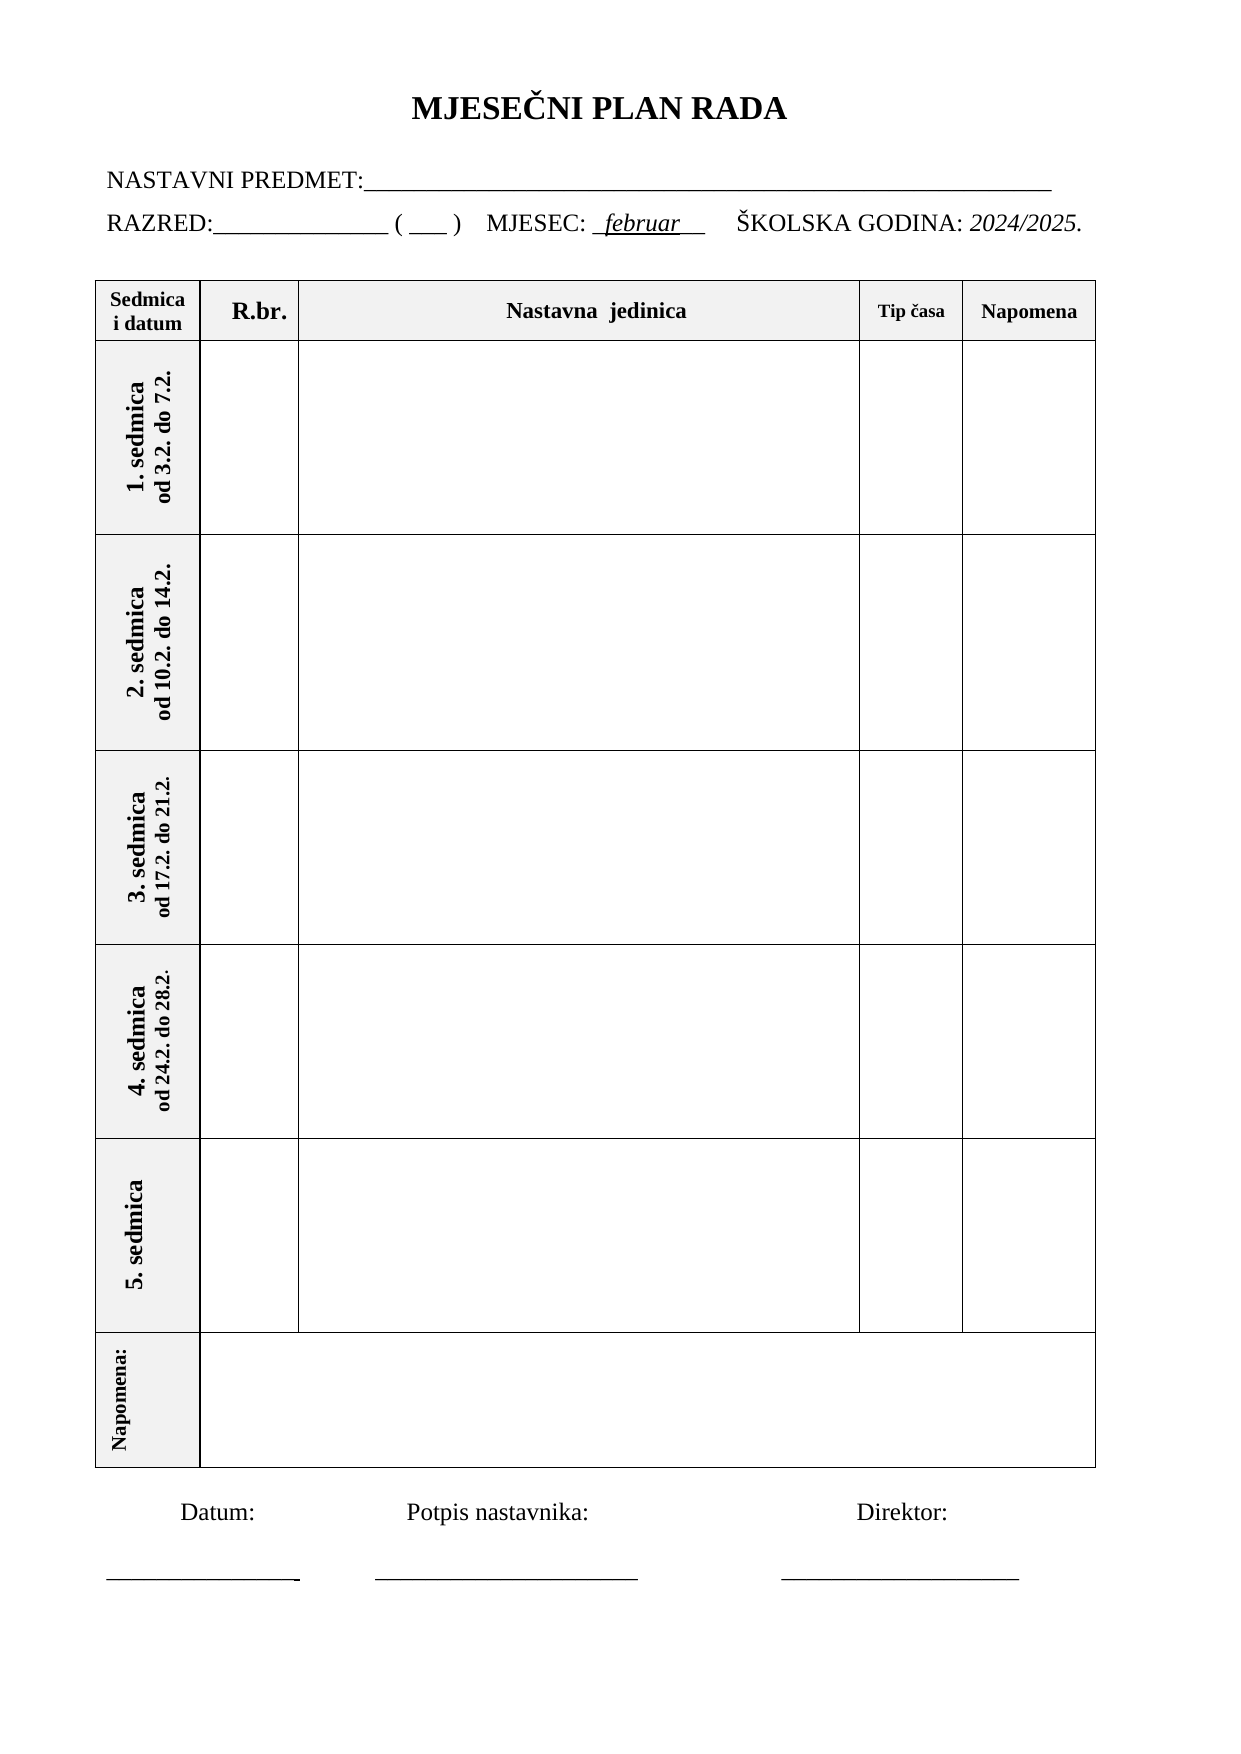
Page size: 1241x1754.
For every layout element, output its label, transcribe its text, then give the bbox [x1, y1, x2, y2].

table_cell [299, 945, 859, 1138]
table_cell [860, 535, 962, 750]
table_cell [963, 1139, 1095, 1332]
text NASTAVNI PREDMET:_______________________________________________________ [106, 165, 1092, 194]
text RAZRED:______________ ( ___ ) MJESEC: _februar__ ŠKOLSKA GODINA: 2024/2025. [106, 208, 1092, 237]
table_cell [860, 1139, 962, 1332]
table_header Napomena [963, 281, 1095, 340]
table_header Sedmica i datum [96, 281, 199, 340]
table_header R.br. [201, 281, 298, 340]
table_cell [201, 1333, 1095, 1467]
table_cell [299, 341, 859, 534]
table_cell [963, 751, 1095, 944]
table_cell [201, 751, 298, 944]
table_cell Napomena: [96, 1333, 199, 1467]
table_cell [299, 1139, 859, 1332]
text _______________ _____________________ ___________________ [106, 1554, 1092, 1583]
table_cell [963, 341, 1095, 534]
table_cell [963, 535, 1095, 750]
table_cell [201, 945, 298, 1138]
table_cell [860, 751, 962, 944]
table_cell [860, 945, 962, 1138]
table_cell [963, 945, 1095, 1138]
table_cell [299, 751, 859, 944]
text Datum: Potpis nastavnika: Direktor: [106, 1497, 1092, 1526]
table_cell 4. sedmica od 24.2. do 28.2. [96, 945, 199, 1138]
table_cell 2. sedmica od 10.2. do 14.2. [96, 535, 199, 750]
table_header Tip časa [860, 281, 962, 340]
table_cell [299, 535, 859, 750]
text MJESEČNI PLAN RADA [106, 89, 1092, 127]
table_header Nastavna jedinica [299, 281, 859, 340]
table_cell 1. sedmica od 3.2. do 7.2. [96, 341, 199, 534]
table_cell 3. sedmica od 17.2. do 21.2. [96, 751, 199, 944]
table_cell [201, 535, 298, 750]
table_cell [201, 1139, 298, 1332]
table_cell 5. sedmica [96, 1139, 199, 1332]
table_cell [860, 341, 962, 534]
table_cell [201, 341, 298, 534]
